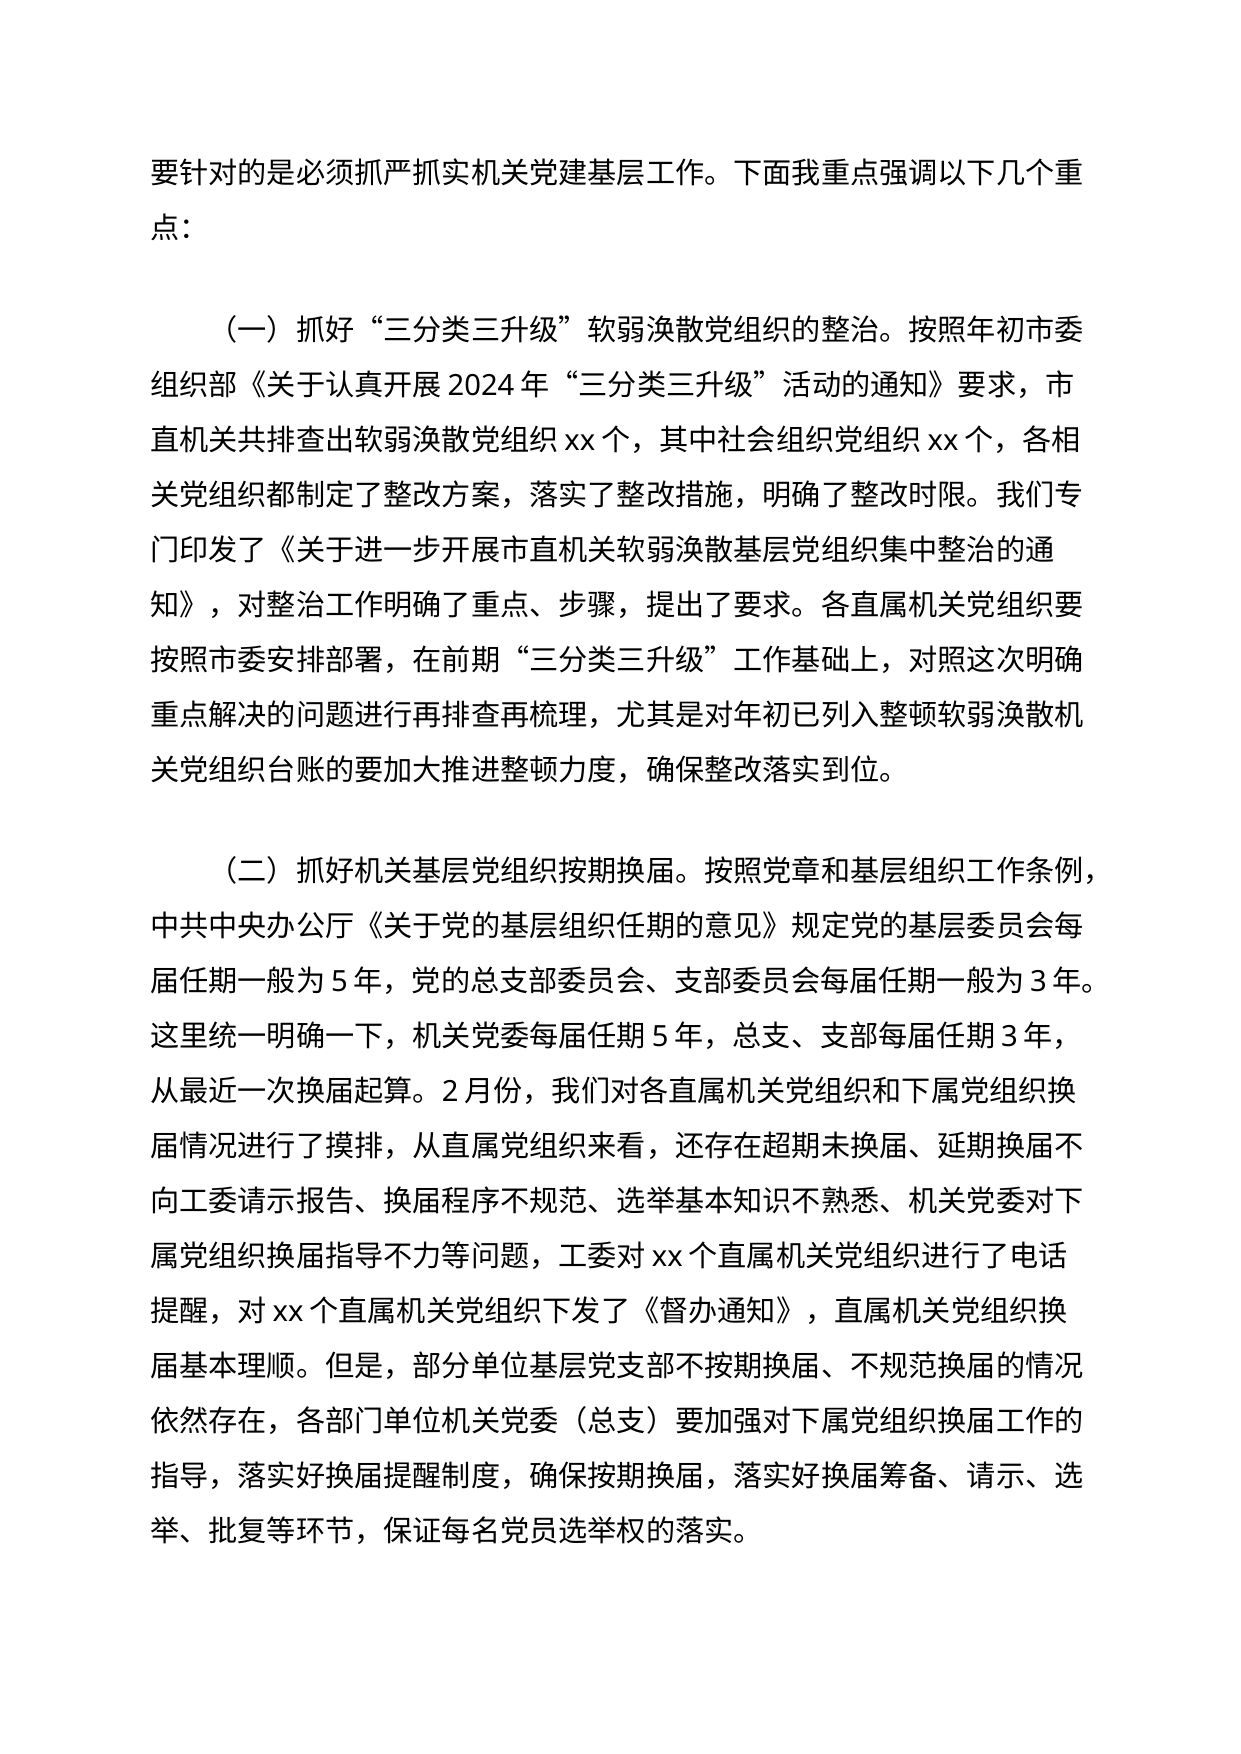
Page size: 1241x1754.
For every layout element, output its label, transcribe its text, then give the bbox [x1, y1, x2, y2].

text （二）抓好机关基层党组织按期换届。按照党章和基层组织工作条例，中共中央办公厅《关于党的基层组织任期的意见》规定党的基层委员会每届任期一般为5年，党的总支部委员会、支部委员会每届任期一般为3年。这里统一明确一下，机关党委每届任期5年，总支、支部每届任期3年，从最近一次换届起算。2月份，我们对各直属机关党组织和下属党组织换届情况进行了摸排，从直属党组织来看，还存在超期未换届、延期换届不向工委请示报告、换届程序不规范、选举基本知识不熟悉、机关党委对下属党组织换届指导不力等问题，工委对xx个直属机关党组织进行了电话提醒，对xx个直属机关党组织下发了《督办通知》，直属机关党组织换届基本理顺。但是，部分单位基层党支部不按期换届、不规范换届的情况依然存在，各部门单位机关党委（总支）要加强对下属党组织换届工作的指导，落实好换届提醒制度，确保按期换届，落实好换届筹备、请示、选举、批复等环节，保证每名党员选举权的落实。 [150, 848, 1090, 1549]
text （一）抓好“三分类三升级”软弱涣散党组织的整治。按照年初市委组织部《关于认真开展2024年“三分类三升级”活动的通知》要求，市直机关共排查出软弱涣散党组织xx个，其中社会组织党组织xx个，各相关党组织都制定了整改方案，落实了整改措施，明确了整改时限。我们专门印发了《关于进一步开展市直机关软弱涣散基层党组织集中整治的通知》，对整治工作明确了重点、步骤，提出了要求。各直属机关党组织要按照市委安排部署，在前期“三分类三升级”工作基础上，对照这次明确重点解决的问题进行再排查再梳理，尤其是对年初已列入整顿软弱涣散机关党组织台账的要加大推进整顿力度，确保整改落实到位。 [150, 307, 1090, 788]
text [150, 150, 1090, 247]
